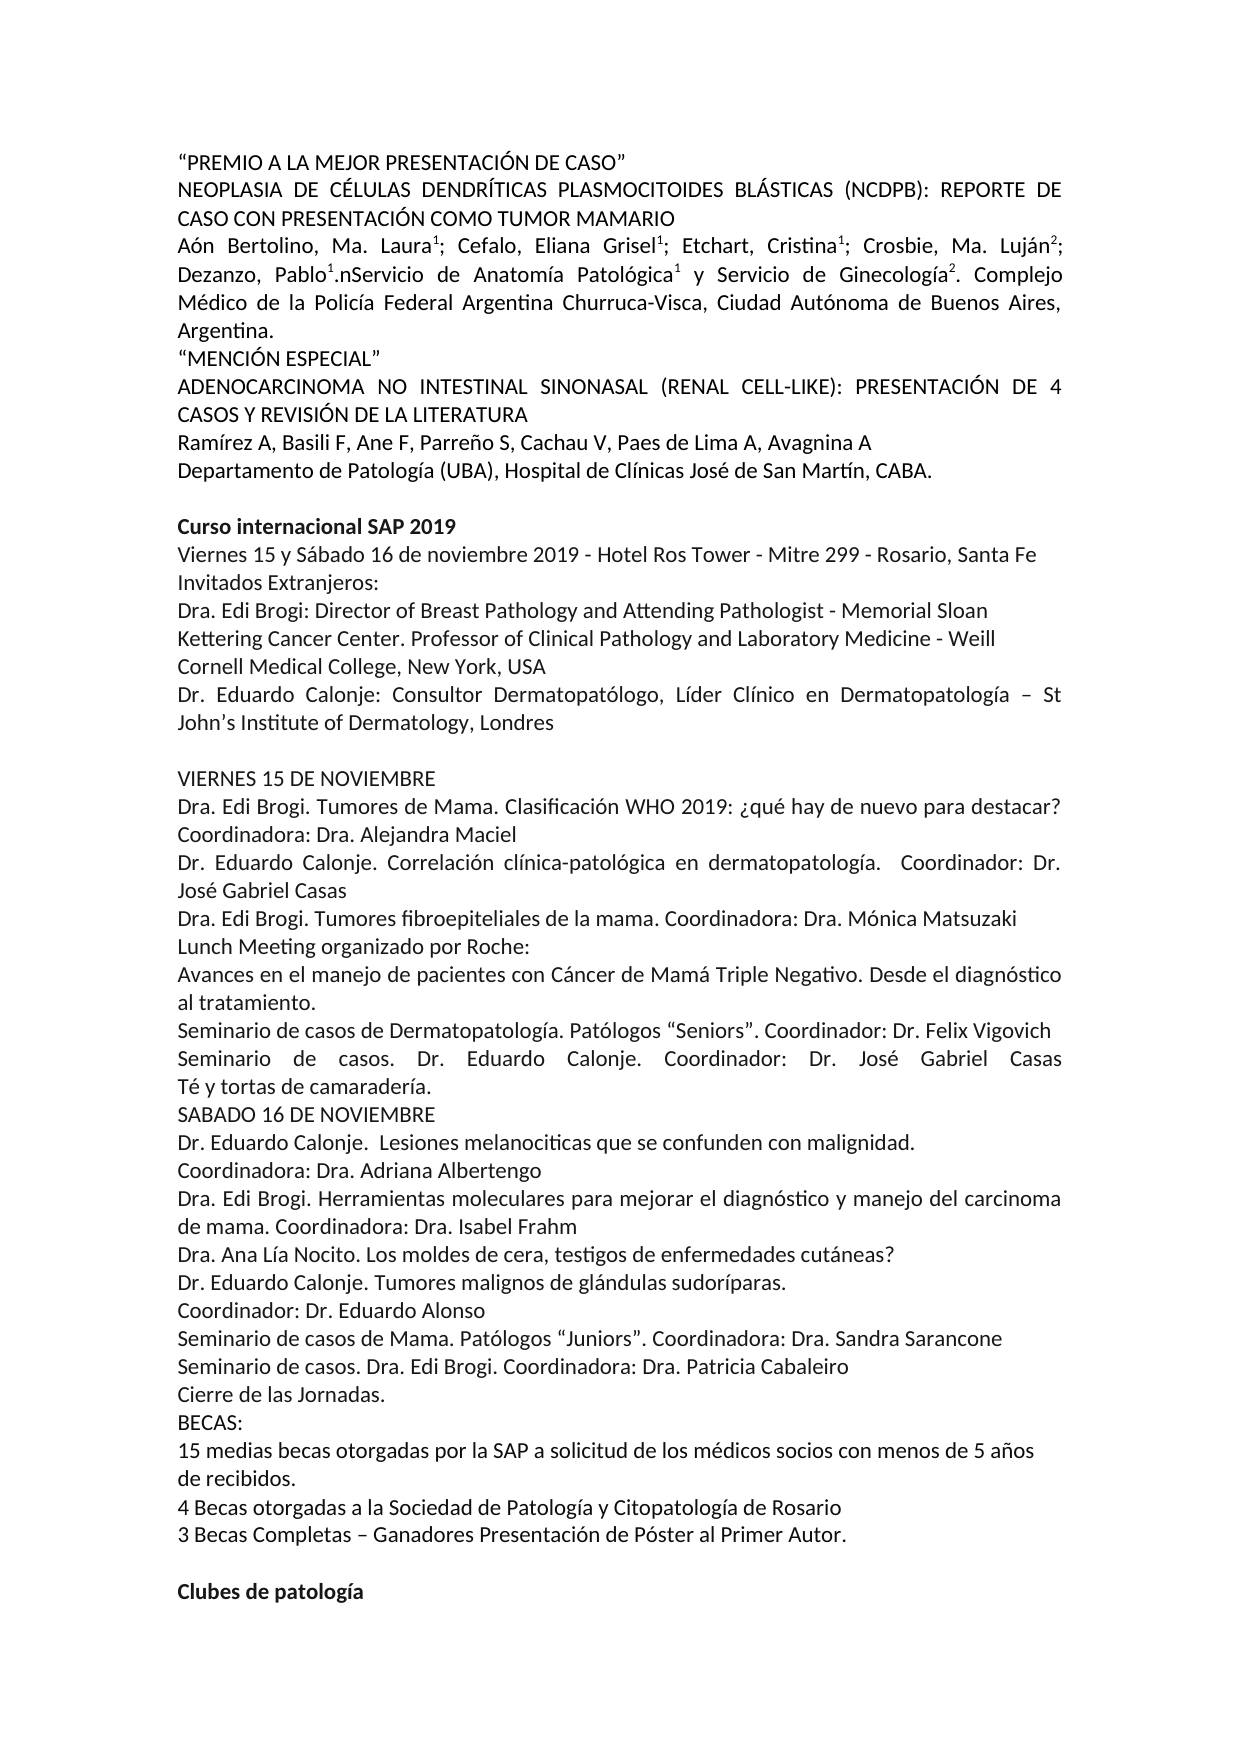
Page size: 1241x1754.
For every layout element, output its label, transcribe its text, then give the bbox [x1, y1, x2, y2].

text Coordinador: Dr. Eduardo Alonso [177, 1296, 1063, 1324]
text 15 medias becas otorgadas por la SAP a solicitud de los médicos socios con menos de 5 años de recibidos. 4 Becas otorgadas a la Sociedad de Patología y Citopatología de Rosario 3 Becas Completas – Ganadores Presentación de Póster al Primer Autor. [177, 1437, 1063, 1577]
text Dra. Ana Lía Nocito. Los moldes de cera, testigos de enfermedades cutáneas? Dr. Eduardo Calonje. Tumores malignos de glándulas sudoríparas. [177, 1240, 1063, 1296]
text Seminario de casos de Mama. Patólogos “Juniors”. Coordinadora: Dra. Sandra Sarancone [177, 1324, 1063, 1352]
text Dra. Edi Brogi. Herramientas moleculares para mejorar el diagnóstico y manejo del carcinoma de mama. Coordinadora: Dra. Isabel Frahm [177, 1184, 1063, 1240]
text ADENOCARCINOMA NO INTESTINAL SINONASAL (RENAL CELL-LIKE): PRESENTACIÓN DE 4 CASOS Y REVISIÓN DE LA LITERATURA [177, 372, 1063, 428]
text Dra. Edi Brogi. Tumores de Mama. Clasificación WHO 2019: ¿qué hay de nuevo para destacar? Coordinadora: Dra. Alejandra Maciel [177, 792, 1063, 848]
text Dr. Eduardo Calonje. Correlación clínica-patológica en dermatopatología. Coordinador: Dr. José Gabriel Casas [177, 848, 1063, 904]
text Coordinadora: Dra. Adriana Albertengo [177, 1156, 1063, 1184]
text “PREMIO A LA MEJOR PRESENTACIÓN DE CASO” [177, 148, 1063, 176]
text Avances en el manejo de pacientes con Cáncer de Mamá Triple Negativo. Desde el diagnóstico al tratamiento. [177, 960, 1063, 1016]
text Seminario de casos. Dr. Eduardo Calonje. Coordinador: Dr. José Gabriel Casas Té y tortas de camaradería. [177, 1044, 1063, 1100]
text Cierre de las Jornadas. [177, 1381, 1063, 1408]
text “MENCIÓN ESPECIAL” [177, 344, 1063, 372]
text Seminario de casos de Dermatopatología. Patólogos “Seniors”. Coordinador: Dr. Felix Vigovich [177, 1016, 1063, 1044]
text Dra. Edi Brogi. Tumores fibroepiteliales de la mama. Coordinadora: Dra. Mónica Matsuzaki [177, 904, 1063, 932]
text SABADO 16 DE NOVIEMBRE [177, 1100, 1063, 1128]
text Dr. Eduardo Calonje: Consultor Dermatopatólogo, Líder Clínico en Dermatopatología – St John’s Institute of Dermatology, Londres [177, 680, 1063, 736]
text Clubes de patología [177, 1577, 1063, 1605]
text Aón Bertolino, Ma. Laura1; Cefalo, Eliana Grisel1; Etchart, Cristina1; Crosbie, Ma. Luján2; Dezanzo, Pablo1.nServicio de Anatomía Patológica1 y Servicio de Ginecología2. Complejo Médico de la Policía Federal Argentina Churruca-Visca, Ciudad Autónoma de Buenos Aires, Argentina. [177, 232, 1063, 344]
text Dr. Eduardo Calonje. Lesiones melanociticas que se confunden con malignidad. [177, 1128, 1063, 1156]
text BECAS: [177, 1408, 1063, 1437]
text Seminario de casos. Dra. Edi Brogi. Coordinadora: Dra. Patricia Cabaleiro [177, 1352, 1063, 1381]
text Lunch Meeting organizado por Roche: [177, 932, 1063, 960]
text Ramírez A, Basili F, Ane F, Parreño S, Cachau V, Paes de Lima A, Avagnina A [177, 428, 1063, 456]
text Departamento de Patología (UBA), Hospital de Clínicas José de San Martín, CABA. [177, 456, 1063, 484]
text Curso internacional SAP 2019 Viernes 15 y Sábado 16 de noviembre 2019 - Hotel Ros Tower - Mitre 299 - Rosario, Santa Fe Invitados Extranjeros: Dra. Edi Brogi: Director of Breast Pathology and Attending Pathologist - Memorial Sloan Kettering Cancer Center. Professor of Clinical Pathology and Laboratory Medicine - Weill Cornell Medical College, New York, USA [177, 512, 1063, 680]
text VIERNES 15 DE NOVIEMBRE [177, 736, 1063, 792]
text NEOPLASIA DE CÉLULAS DENDRÍTICAS PLASMOCITOIDES BLÁSTICAS (NCDPB): REPORTE DE CASO CON PRESENTACIÓN COMO TUMOR MAMARIO [177, 176, 1063, 232]
